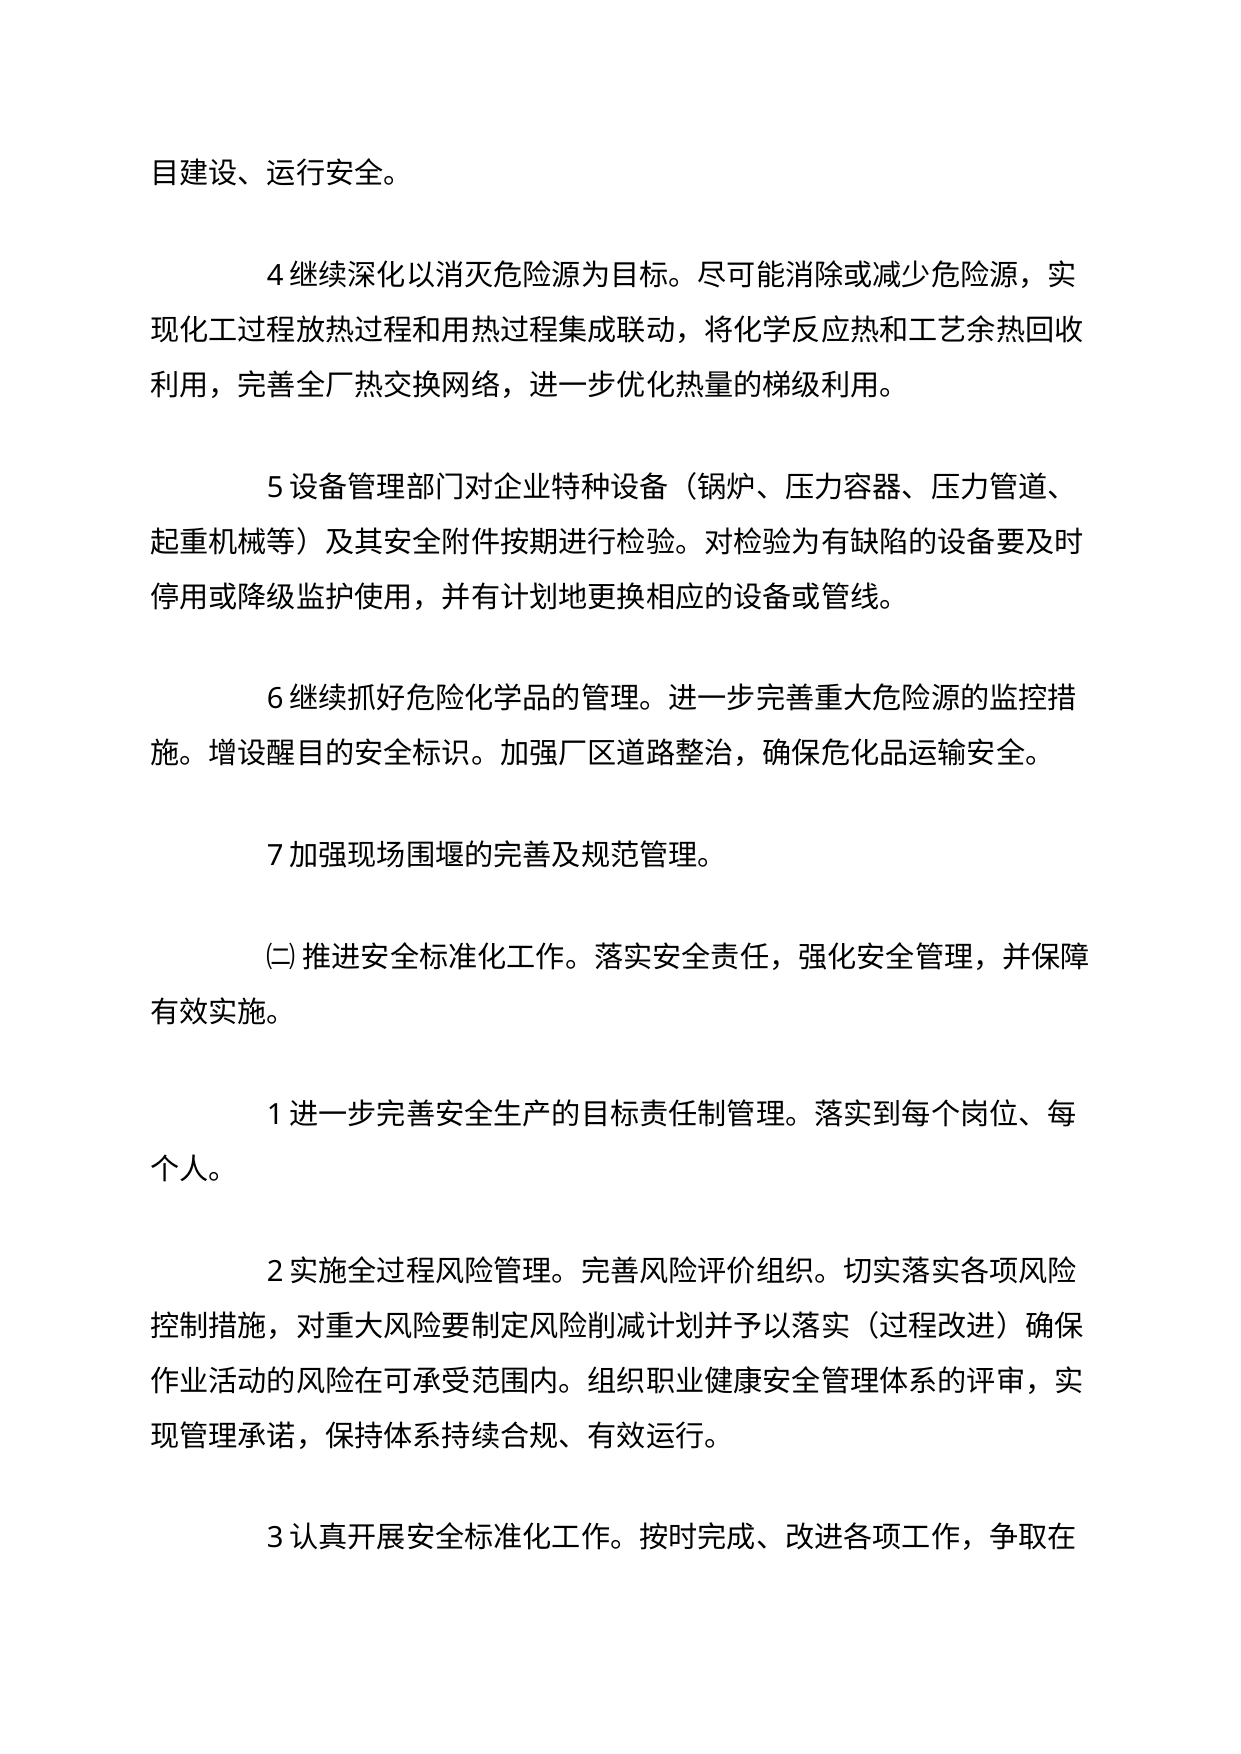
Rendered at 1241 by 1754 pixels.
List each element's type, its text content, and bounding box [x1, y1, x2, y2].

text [150, 1514, 1090, 1556]
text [150, 150, 1090, 192]
text ㈡ 推进安全标准化工作。落实安全责任，强化安全管理，并保障有效实施。 [150, 934, 1090, 1031]
text 7加强现场围堰的完善及规范管理。 [150, 832, 1090, 874]
text 4继续深化以消灭危险源为目标。尽可能消除或减少危险源，实现化工过程放热过程和用热过程集成联动，将化学反应热和工艺余热回收利用，完善全厂热交换网络，进一步优化热量的梯级利用。 [150, 252, 1090, 404]
text 1进一步完善安全生产的目标责任制管理。落实到每个岗位、每个人。 [150, 1091, 1090, 1188]
text 6继续抓好危险化学品的管理。进一步完善重大危险源的监控措施。增设醒目的安全标识。加强厂区道路整治，确保危化品运输安全。 [150, 675, 1090, 772]
text 5设备管理部门对企业特种设备（锅炉、压力容器、压力管道、起重机械等）及其安全附件按期进行检验。对检验为有缺陷的设备要及时停用或降级监护使用，并有计划地更换相应的设备或管线。 [150, 463, 1090, 616]
text 2实施全过程风险管理。完善风险评价组织。切实落实各项风险控制措施，对重大风险要制定风险削减计划并予以落实（过程改进）确保作业活动的风险在可承受范围内。组织职业健康安全管理体系的评审，实现管理承诺，保持体系持续合规、有效运行。 [150, 1247, 1090, 1454]
